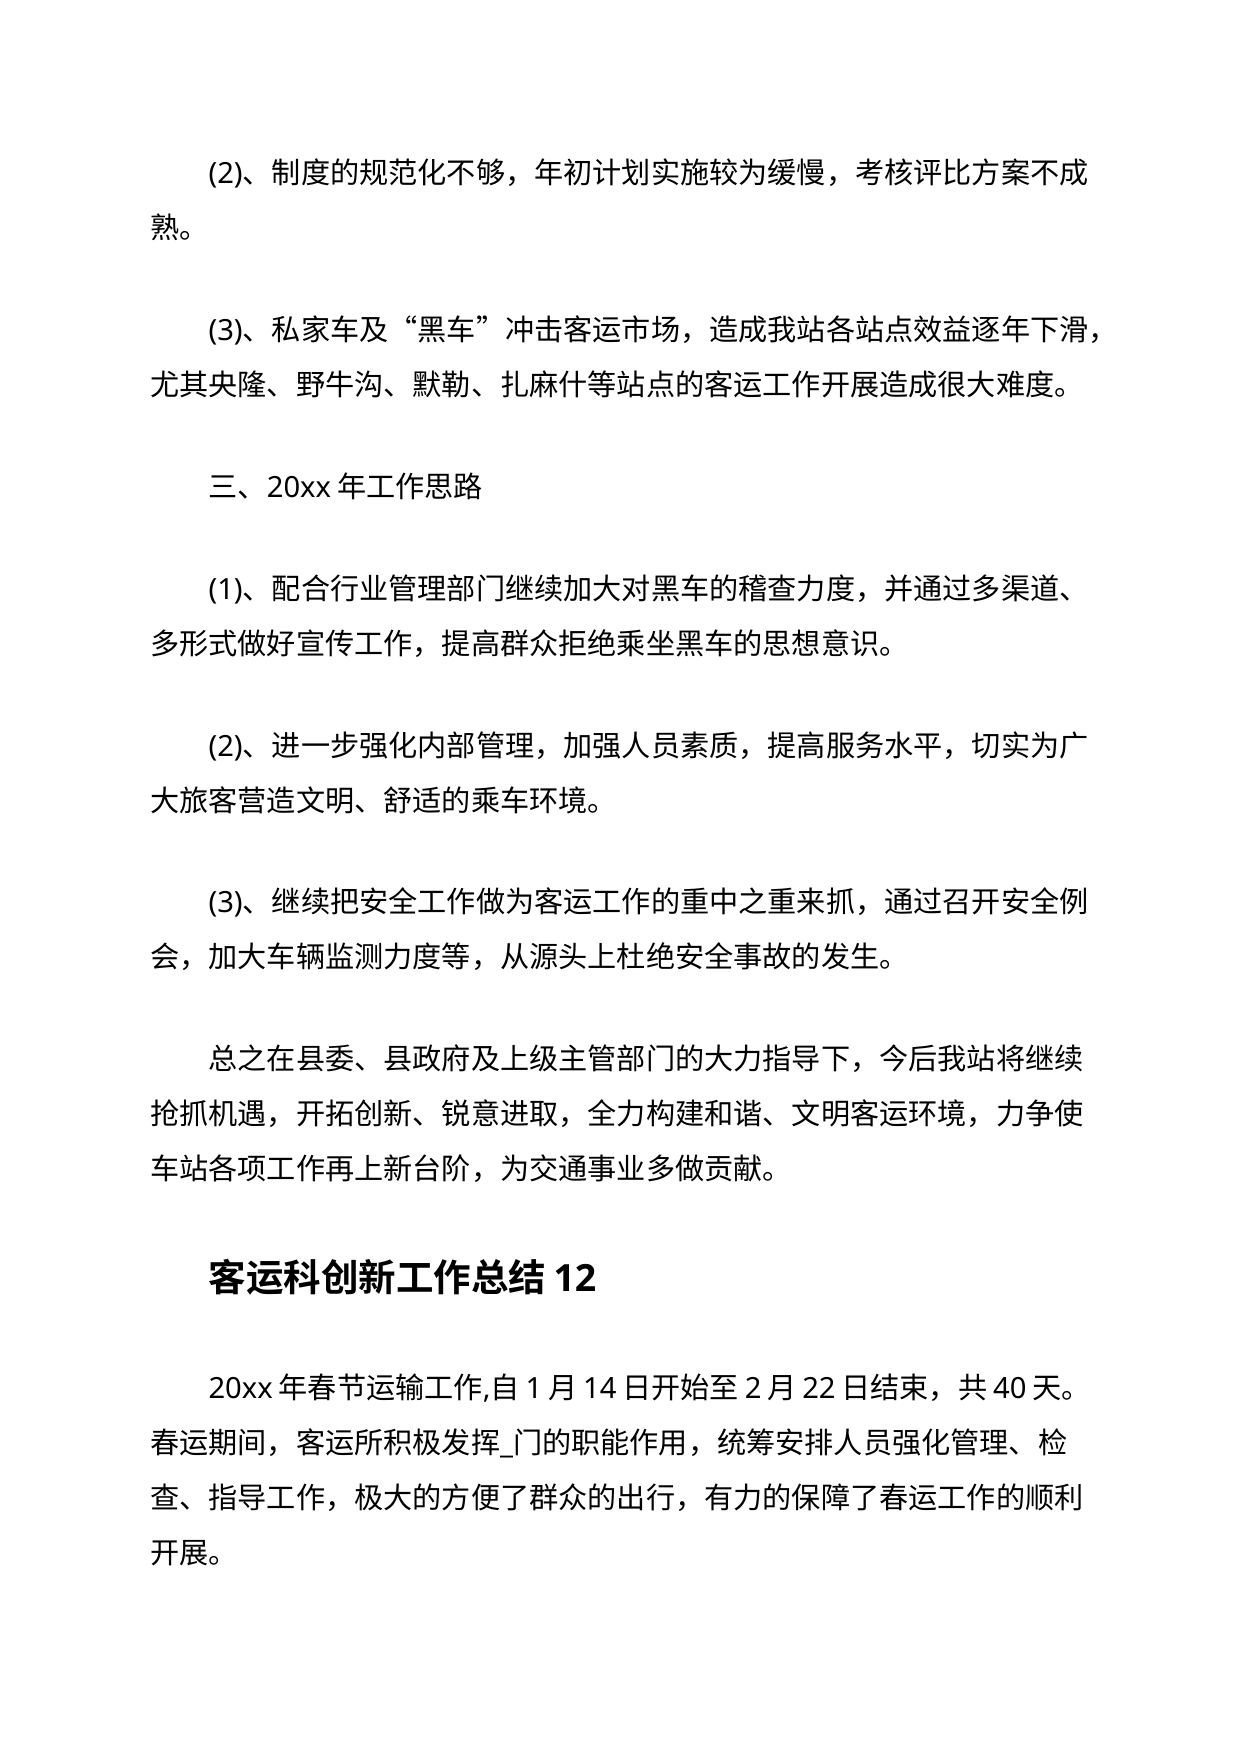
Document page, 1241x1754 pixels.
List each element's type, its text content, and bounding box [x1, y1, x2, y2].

text (2)、进一步强化内部管理，加强人员素质，提高服务水平，切实为广大旅客营造文明、舒适的乘车环境。 [150, 722, 1090, 819]
text 20xx年春节运输工作,自1月14日开始至2月22日结束，共40天。春运期间，客运所积极发挥_门的职能作用，统筹安排人员强化管理、检查、指导工作，极大的方便了群众的出行，有力的保障了春运工作的顺利开展。 [150, 1365, 1090, 1572]
text (3)、私家车及“黑车”冲击客运市场，造成我站各站点效益逐年下滑，尤其央隆、野牛沟、默勒、扎麻什等站点的客运工作开展造成很大难度。 [150, 307, 1090, 404]
text (1)、配合行业管理部门继续加大对黑车的稽查力度，并通过多渠道、多形式做好宣传工作，提高群众拒绝乘坐黑车的思想意识。 [150, 566, 1090, 663]
text 总之在县委、县政府及上级主管部门的大力指导下，今后我站将继续抢抓机遇，开拓创新、锐意进取，全力构建和谐、文明客运环境，力争使车站各项工作再上新台阶，为交通事业多做贡献。 [150, 1036, 1090, 1188]
text (2)、制度的规范化不够，年初计划实施较为缓慢，考核评比方案不成熟。 [150, 150, 1090, 247]
text (3)、继续把安全工作做为客运工作的重中之重来抓，通过召开安全例会，加大车辆监测力度等，从源头上杜绝安全事故的发生。 [150, 879, 1090, 976]
text 三、20xx年工作思路 [150, 463, 1090, 506]
text 客运科创新工作总结12 [150, 1247, 1090, 1302]
